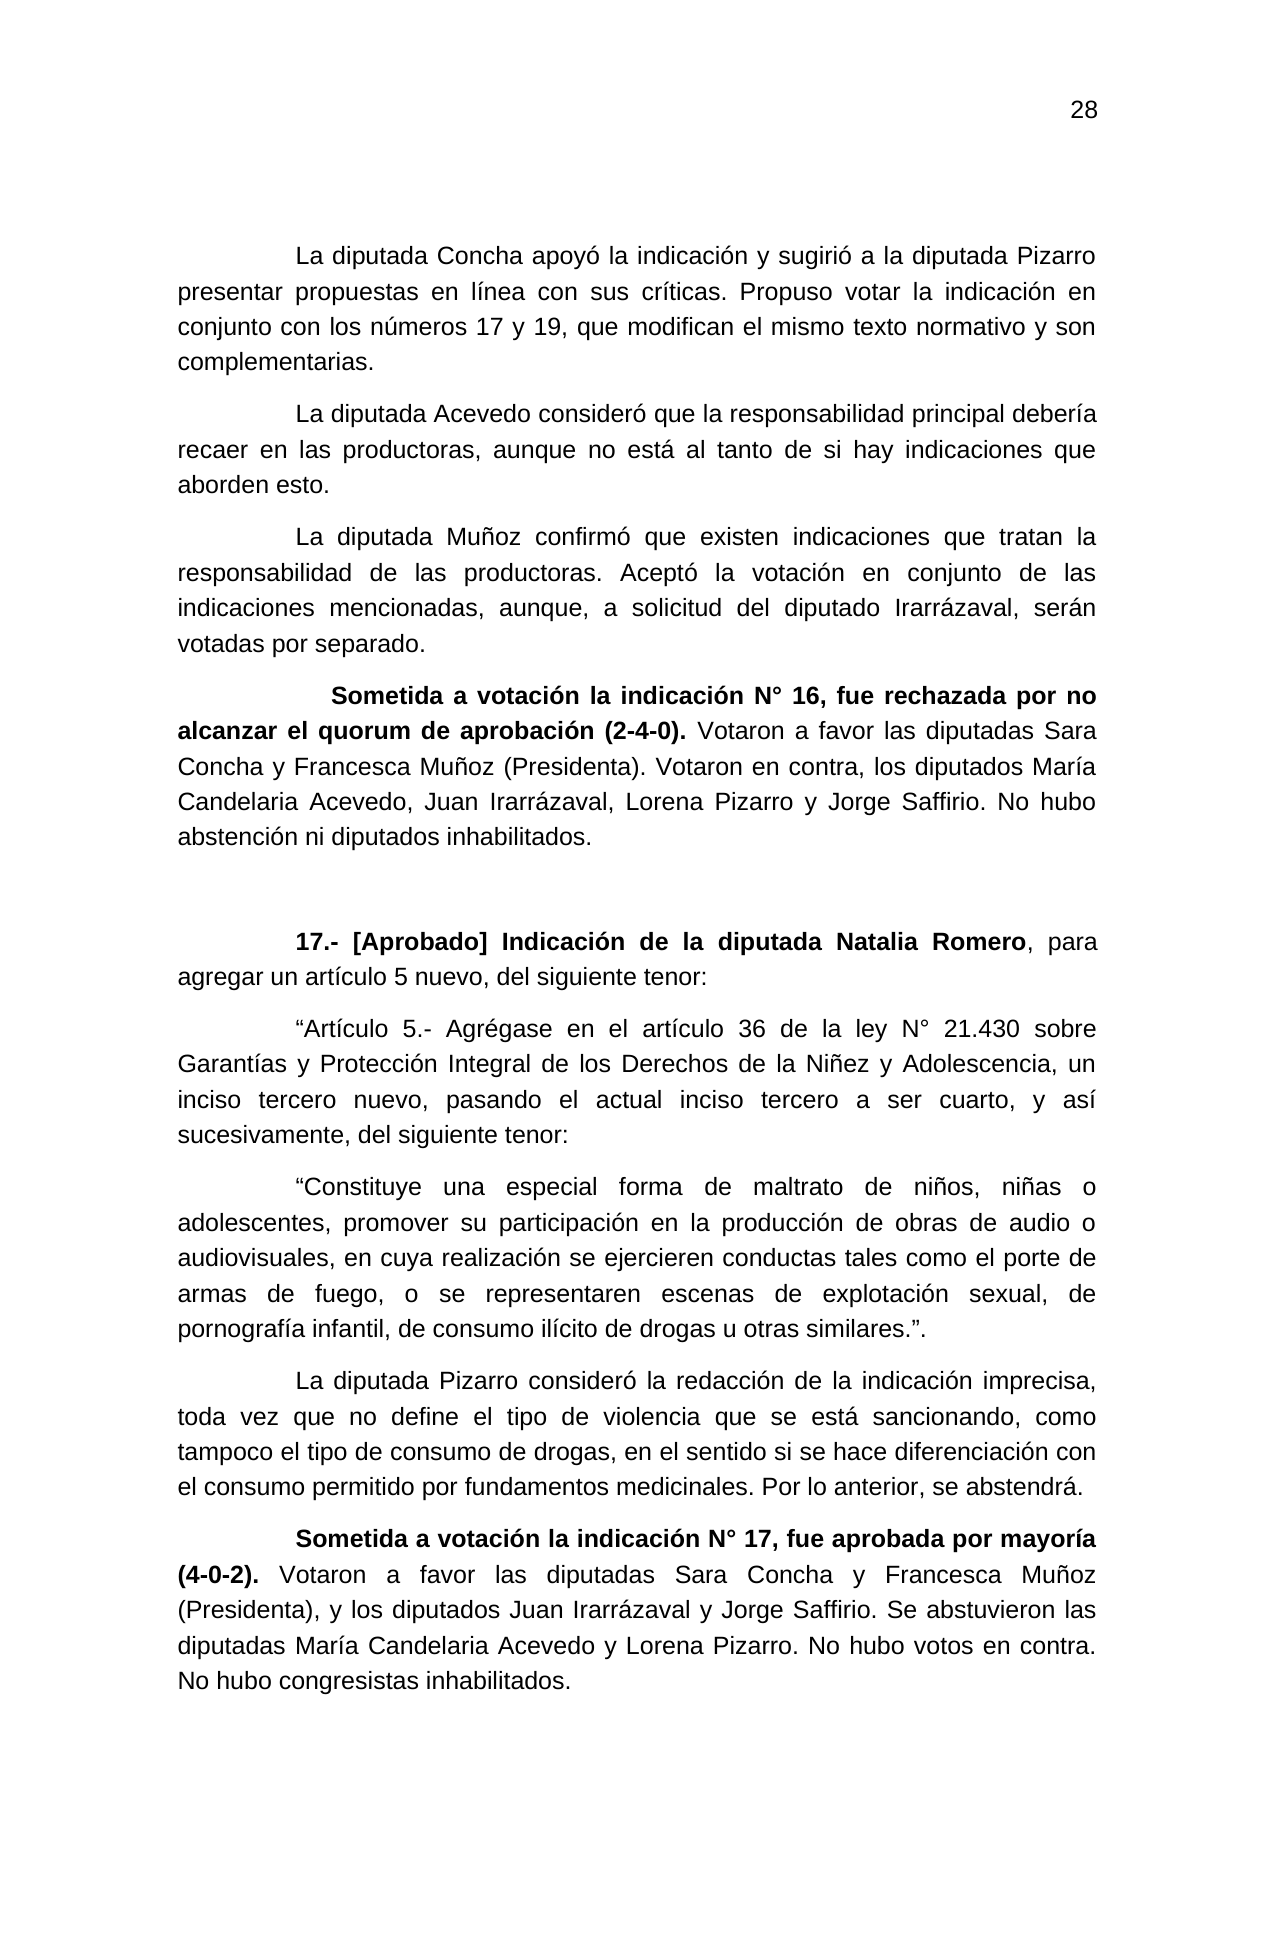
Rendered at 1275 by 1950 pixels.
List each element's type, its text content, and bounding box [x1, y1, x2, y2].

text La diputada Pizarro consideró la redacción de la indicación imprecisa, toda vez que no define el tipo de violencia que se está sancionando, como tampoco el tipo de consumo de drogas, en el sentido si se hace diferenciación con el consumo permitido por fundamentos medicinales. Por lo anterior, se abstendrá. [177, 1361, 1098, 1503]
text Sometida a votación la indicación N° 16, fue rechazada por no alcanzar el quorum de aprobación (2-4-0). Votaron a favor las diputadas Sara Concha y Francesca Muñoz (Presidenta). Votaron en contra, los diputados María Candelaria Acevedo, Juan Irarrázaval, Lorena Pizarro y Jorge Saffirio. No hubo abstención ni diputados inhabilitados. [177, 676, 1098, 853]
text La diputada Acevedo consideró que la responsabilidad principal debería recaer en las productoras, aunque no está al tanto de si hay indicaciones que aborden esto. [177, 394, 1098, 501]
text La diputada Muñoz confirmó que existen indicaciones que tratan la responsabilidad de las productoras. Aceptó la votación en conjunto de las indicaciones mencionadas, aunque, a solicitud del diputado Irarrázaval, serán votadas por separado. [177, 517, 1098, 659]
text “Artículo 5.- Agrégase en el artículo 36 de la ley N° 21.430 sobre Garantías y Protección Integral de los Derechos de la Niñez y Adolescencia, un inciso tercero nuevo, pasando el actual inciso tercero a ser cuarto, y así sucesivamente, del siguiente tenor: [177, 1009, 1098, 1151]
text “Constituye una especial forma de maltrato de niños, niñas o adolescentes, promover su participación en la producción de obras de audio o audiovisuales, en cuya realización se ejercieren conductas tales como el porte de armas de fuego, o se representaren escenas de explotación sexual, de pornografía infantil, de consumo ilícito de drogas u otras similares.”. [177, 1167, 1098, 1344]
text 17.- [Aprobado] Indicación de la diputada Natalia Romero, para agregar un artículo 5 nuevo, del siguiente tenor: [177, 922, 1098, 992]
text La diputada Concha apoyó la indicación y sugirió a la diputada Pizarro presentar propuestas en línea con sus críticas. Propuso votar la indicación en conjunto con los números 17 y 19, que modifican el mismo texto normativo y son complementarias. [177, 236, 1098, 378]
text Sometida a votación la indicación N° 17, fue aprobada por mayoría (4-0-2). Votaron a favor las diputadas Sara Concha y Francesca Muñoz (Presidenta), y los diputados Juan Irarrázaval y Jorge Saffirio. Se abstuvieron las diputadas María Candelaria Acevedo y Lorena Pizarro. No hubo votos en contra. No hubo congresistas inhabilitados. [177, 1519, 1098, 1697]
